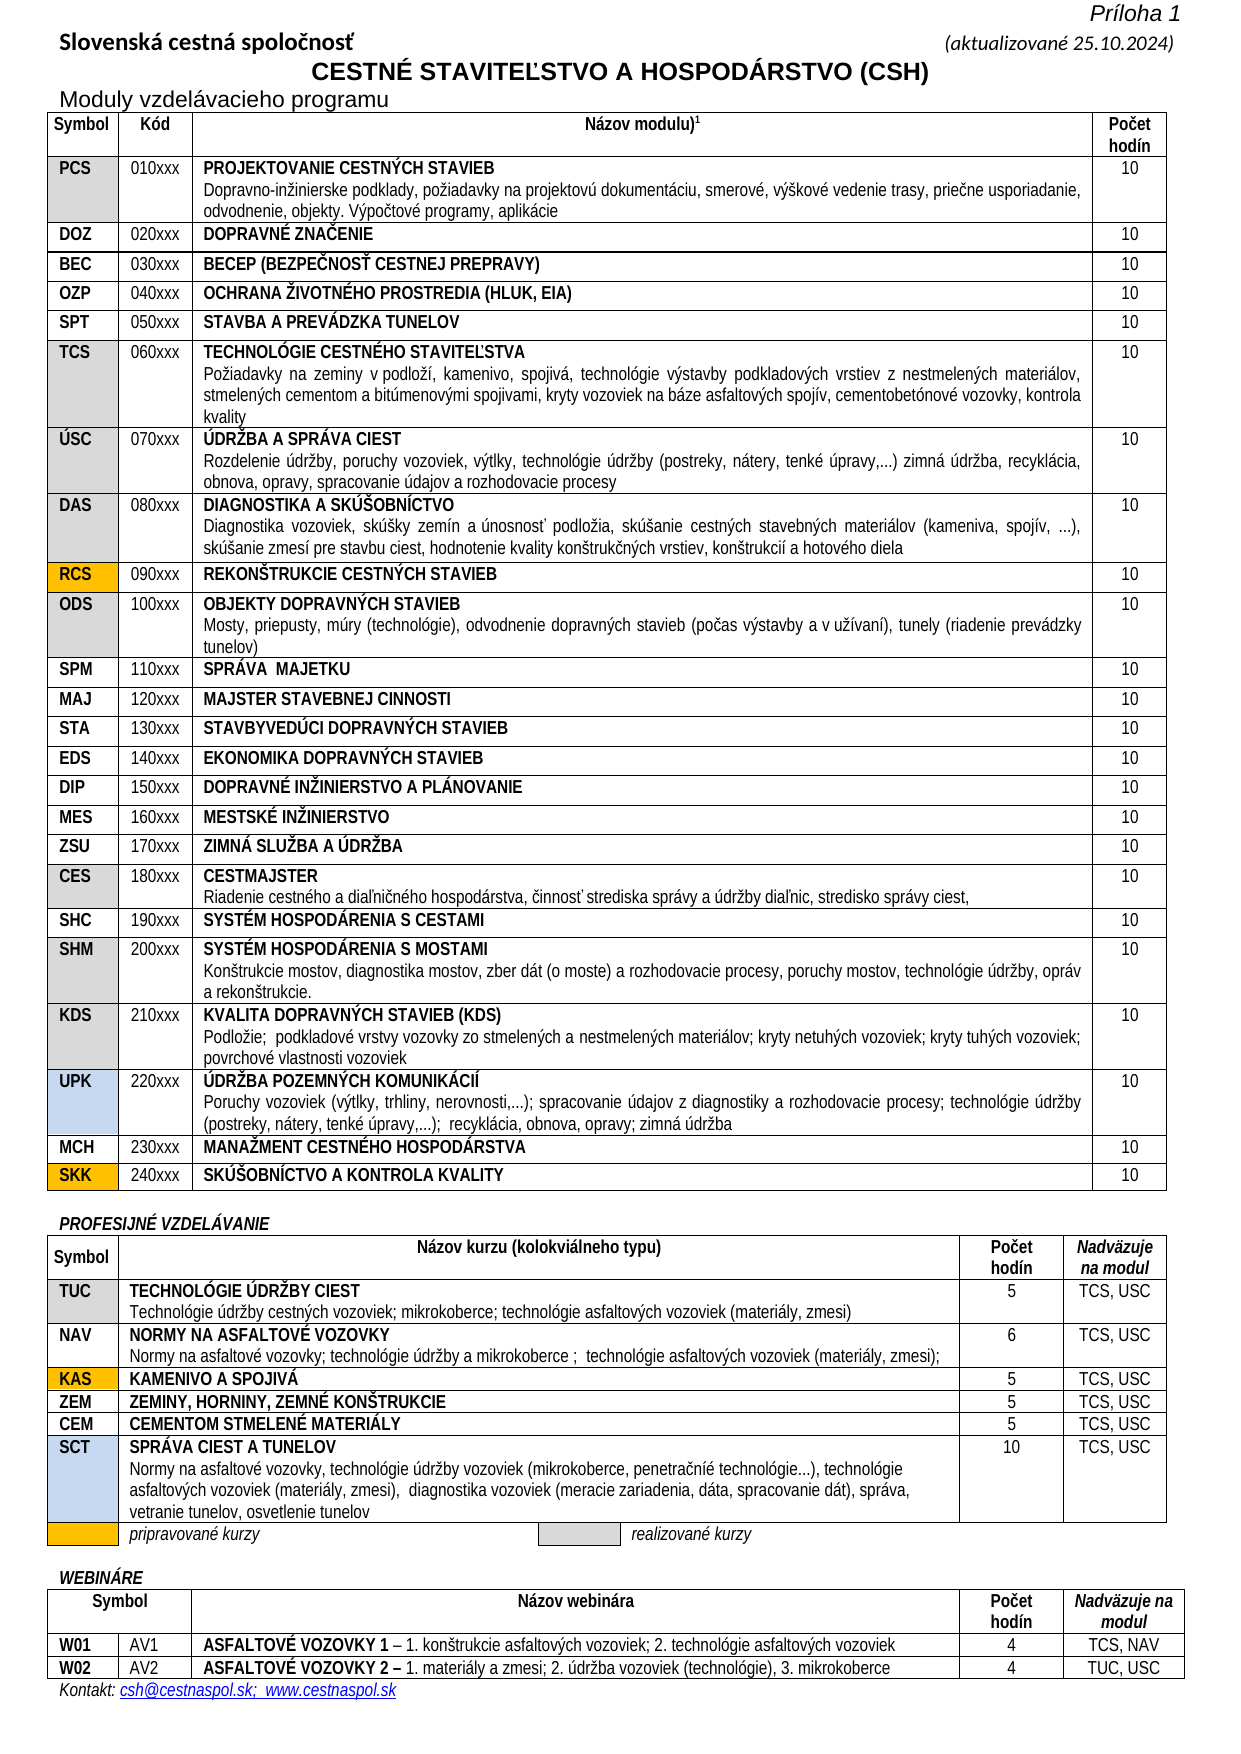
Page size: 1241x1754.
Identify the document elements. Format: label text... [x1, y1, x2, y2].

table_cell 10 [1093, 909, 1166, 937]
table_cell OZP [48, 282, 118, 310]
table_cell TCS [48, 341, 118, 427]
table_cell RCS [48, 563, 118, 592]
table_cell MAJSTER STAVEBNEJ CINNOSTI [193, 688, 1092, 716]
table_cell 10 [960, 1436, 1063, 1522]
text Kontakt: csh@cestnaspol.sk; www.cestnaspol.sk [59, 1679, 1181, 1701]
table_header Počet hodín [1093, 113, 1166, 156]
table_cell DOPRAVNÉ INŽINIERSTVO A PLÁNOVANIE [193, 776, 1092, 805]
table_cell 100xxx [119, 593, 192, 657]
table_cell 10 [1093, 253, 1166, 281]
table_cell CES [48, 865, 118, 908]
table_cell DOZ [48, 223, 118, 251]
table_cell 10 [1093, 865, 1166, 908]
table_cell 10 [1093, 563, 1166, 592]
table_cell TUC [48, 1280, 118, 1323]
table_cell 220xxx [119, 1070, 192, 1134]
table_cell 10 [1093, 658, 1166, 687]
table_cell TCS, USC [1064, 1413, 1166, 1435]
table_cell SCT [48, 1436, 118, 1522]
table_cell 070xxx [119, 428, 192, 493]
table_cell 190xxx [119, 909, 192, 937]
table_header Názov modulu)1 [193, 113, 1092, 156]
table_cell 10 [1093, 1136, 1166, 1162]
table_cell 020xxx [119, 223, 192, 251]
table_cell 5 [960, 1413, 1063, 1435]
table_header Nadväzuje na modul [1064, 1236, 1166, 1279]
table_cell 10 [1093, 806, 1166, 834]
table_cell ÚDRŽBA A SPRÁVA CIEST Rozdelenie údržby, poruchy vozoviek, výtlky, technológie údržby (postreky, nátery, tenké úpravy,...) zimná údržba, recyklácia, obnova, opravy, spracovanie údajov a rozhodovacie procesy [193, 428, 1092, 493]
table_cell 130xxx [119, 717, 192, 746]
table_cell STAVBA A PREVÁDZKA TUNELOV [193, 311, 1092, 340]
table_cell 10 [1093, 747, 1166, 775]
table_cell DIP [48, 776, 118, 805]
table_cell 10 [1093, 835, 1166, 864]
table_cell REKONŠTRUKCIE CESTNÝCH STAVIEB [193, 563, 1092, 592]
table_cell ÚSC [48, 428, 118, 493]
table_cell 230xxx [119, 1136, 192, 1162]
table_cell BECEP (BEZPEČNOSŤ CESTNEJ PREPRAVY) [193, 253, 1092, 281]
table_cell 10 [1093, 311, 1166, 340]
table_cell 10 [1093, 938, 1166, 1003]
table_cell 120xxx [119, 688, 192, 716]
table_cell STAVBYVEDÚCI DOPRAVNÝCH STAVIEB [193, 717, 1092, 746]
table_cell 050xxx [119, 311, 192, 340]
table_cell 4 [960, 1657, 1063, 1678]
table_header Počet hodín [960, 1590, 1063, 1633]
table_cell 030xxx [119, 253, 192, 281]
table_cell 5 [960, 1391, 1063, 1412]
table_cell CEMENTOM STMELENÉ MATERIÁLY [119, 1413, 959, 1435]
table_cell KAMENIVO A SPOJIVÁ [119, 1368, 959, 1389]
table_cell SKÚŠOBNÍCTVO A KONTROLA KVALITY [193, 1164, 1092, 1190]
table_cell CESTMAJSTER Riadenie cestného a diaľničného hospodárstva, činnosť strediska správy a údržby diaľnic, stredisko správy ciest, [193, 865, 1092, 908]
table_cell 10 [1093, 341, 1166, 427]
table_cell OBJEKTY DOPRAVNÝCH STAVIEB Mosty, priepusty, múry (technológie), odvodnenie dopravných stavieb (počas výstavby a v užívaní), tunely (riadenie prevádzky tunelov) [193, 593, 1092, 657]
table_cell 10 [1093, 776, 1166, 805]
text PROFESIJNÉ VZDELÁVANIE [59, 1213, 1181, 1234]
table_header Symbol [48, 1236, 118, 1279]
table_cell 10 [1093, 1004, 1166, 1069]
table_cell 060xxx [119, 341, 192, 427]
table_cell ASFALTOVÉ VOZOVKY 1 – 1. konštrukcie asfaltových vozoviek; 2. technológie asfaltových vozoviek [192, 1634, 959, 1656]
table_cell KAS [48, 1368, 118, 1389]
table_cell W02 [48, 1657, 118, 1678]
table_cell MAJ [48, 688, 118, 716]
table_header Počet hodín [960, 1236, 1063, 1279]
table_cell ZEM [48, 1391, 118, 1412]
table_cell 160xxx [119, 806, 192, 834]
text CESTNÉ STAVITEĽSTVO A HOSPODÁRSTVO (CSH) [59, 57, 1181, 86]
table_cell 170xxx [119, 835, 192, 864]
table_cell EDS [48, 747, 118, 775]
table_cell SPM [48, 658, 118, 687]
table_header Kód [119, 113, 192, 156]
table_cell 200xxx [119, 938, 192, 1003]
table_cell EKONOMIKA DOPRAVNÝCH STAVIEB [193, 747, 1092, 775]
table_cell AV2 [119, 1657, 191, 1678]
table_cell 040xxx [119, 282, 192, 310]
table_cell 4 [960, 1634, 1063, 1656]
table_cell 5 [960, 1368, 1063, 1389]
table_cell 6 [960, 1324, 1063, 1367]
table_cell PCS [48, 157, 118, 222]
table_cell 090xxx [119, 563, 192, 592]
table_cell SPRÁVA CIEST A TUNELOV Normy na asfaltové vozovky, technológie údržby vozoviek (mikrokoberce, penetračníé technológie...), technológie asfaltových vozoviek (materiály, zmesi), diagnostika vozoviek (meracie zariadenia, dáta, spracovanie dát), správa, vetranie tunelov, osvetlenie tunelov [119, 1436, 959, 1522]
table_cell W01 [48, 1634, 118, 1656]
table_cell TUC, USC [1064, 1657, 1184, 1678]
table_cell 140xxx [119, 747, 192, 775]
table_cell 10 [1093, 688, 1166, 716]
table_cell MES [48, 806, 118, 834]
table_cell [539, 1523, 620, 1545]
table_cell 010xxx [119, 157, 192, 222]
table_cell 150xxx [119, 776, 192, 805]
table_cell SPRÁVA MAJETKU [193, 658, 1092, 687]
table_cell NAV [48, 1324, 118, 1367]
table_cell STA [48, 717, 118, 746]
table_cell 10 [1093, 428, 1166, 493]
table_cell 5 [960, 1280, 1063, 1323]
table_cell DIAGNOSTIKA A SKÚŠOBNÍCTVO Diagnostika vozoviek, skúšky zemín a únosnosť podložia, skúšanie cestných stavebných materiálov (kameniva, spojív, ...), skúšanie zmesí pre stavbu ciest, hodnotenie kvality konštrukčných vrstiev, konštrukcií a hotového diela [193, 494, 1092, 562]
text Príloha 1 [59, 0, 1181, 26]
table_cell ODS [48, 593, 118, 657]
table_cell TCS, USC [1064, 1368, 1166, 1389]
table_cell 10 [1093, 717, 1166, 746]
table_cell MESTSKÉ INŽINIERSTVO [193, 806, 1092, 834]
table_cell TCS, USC [1064, 1280, 1166, 1323]
table_cell MCH [48, 1136, 118, 1162]
table_cell 110xxx [119, 658, 192, 687]
table_cell AV1 [119, 1634, 191, 1656]
table_cell SHC [48, 909, 118, 937]
table_cell SKK [48, 1164, 118, 1190]
table_cell SPT [48, 311, 118, 340]
table_cell [48, 1523, 118, 1545]
table_header Symbol [48, 1590, 191, 1633]
table_cell PROJEKTOVANIE CESTNÝCH STAVIEB Dopravno-inžinierske podklady, požiadavky na projektovú dokumentáciu, smerové, výškové vedenie trasy, priečne usporiadanie, odvodnenie, objekty. Výpočtové programy, aplikácie [193, 157, 1092, 222]
table_cell TECHNOLÓGIE CESTNÉHO STAVITEĽSTVA Požiadavky na zeminy v podloží, kamenivo, spojivá, technológie výstavby podkladových vrstiev z nestmelených materiálov, stmelených cementom a bitúmenovými spojivami, kryty vozoviek na báze asfaltových spojív, cementobetónové vozovky, kontrola kvality [193, 341, 1092, 427]
table_cell MANAŽMENT CESTNÉHO HOSPODÁRSTVA [193, 1136, 1092, 1162]
table_cell ZIMNÁ SLUŽBA A ÚDRŽBA [193, 835, 1092, 864]
table_cell 10 [1093, 494, 1166, 562]
table_cell CEM [48, 1413, 118, 1435]
text WEBINÁRE [59, 1567, 1181, 1589]
table_cell TCS, USC [1064, 1436, 1166, 1522]
table_header Nadväzuje na modul [1064, 1590, 1184, 1633]
table_cell OCHRANA ŽIVOTNÉHO PROSTREDIA (HLUK, EIA) [193, 282, 1092, 310]
table_cell pripravované kurzy [119, 1523, 538, 1545]
table_cell 10 [1093, 593, 1166, 657]
table_cell realizované kurzy [621, 1523, 1167, 1545]
table_cell KDS [48, 1004, 118, 1069]
table_cell TCS, USC [1064, 1324, 1166, 1367]
table_header Symbol [48, 113, 118, 156]
table_cell ASFALTOVÉ VOZOVKY 2 – 1. materiály a zmesi; 2. údržba vozoviek (technológie), 3. mikrokoberce [192, 1657, 959, 1678]
table_cell BEC [48, 253, 118, 281]
text Slovenská cestná spoločnosť (aktualizované 25.10.2024) [59, 26, 1181, 57]
table_cell 240xxx [119, 1164, 192, 1190]
table_cell DAS [48, 494, 118, 562]
table_cell 210xxx [119, 1004, 192, 1069]
table_cell 10 [1093, 1164, 1166, 1190]
table_cell 180xxx [119, 865, 192, 908]
table_cell ÚDRŽBA POZEMNÝCH KOMUNIKÁCIÍ Poruchy vozoviek (výtlky, trhliny, nerovnosti,...); spracovanie údajov z diagnostiky a rozhodovacie procesy; technológie údržby (postreky, nátery, tenké úpravy,...); recyklácia, obnova, opravy; zimná údržba [193, 1070, 1092, 1134]
table_cell KVALITA DOPRAVNÝCH STAVIEB (KDS) Podložie; podkladové vrstvy vozovky zo stmelených a nestmelených materiálov; kryty netuhých vozoviek; kryty tuhých vozoviek; povrchové vlastnosti vozoviek [193, 1004, 1092, 1069]
table_cell 10 [1093, 223, 1166, 251]
table_cell UPK [48, 1070, 118, 1134]
table_cell ZEMINY, HORNINY, ZEMNÉ KONŠTRUKCIE [119, 1391, 959, 1412]
table_cell 080xxx [119, 494, 192, 562]
table_header Názov kurzu (kolokviálneho typu) [119, 1236, 959, 1279]
table_cell TECHNOLÓGIE ÚDRŽBY CIEST Technológie údržby cestných vozoviek; mikrokoberce; technológie asfaltových vozoviek (materiály, zmesi) [119, 1280, 959, 1323]
table_cell SYSTÉM HOSPODÁRENIA S MOSTAMI Konštrukcie mostov, diagnostika mostov, zber dát (o moste) a rozhodovacie procesy, poruchy mostov, technológie údržby, opráv a rekonštrukcie. [193, 938, 1092, 1003]
table_header Názov webinára [192, 1590, 959, 1633]
table_cell NORMY NA ASFALTOVÉ VOZOVKY Normy na asfaltové vozovky; technológie údržby a mikrokoberce ; technológie asfaltových vozoviek (materiály, zmesi); [119, 1324, 959, 1367]
table_cell SYSTÉM HOSPODÁRENIA S CESTAMI [193, 909, 1092, 937]
table_cell TCS, NAV [1064, 1634, 1184, 1656]
table_cell 10 [1093, 157, 1166, 222]
table_cell 10 [1093, 282, 1166, 310]
table_cell DOPRAVNÉ ZNAČENIE [193, 223, 1092, 251]
table_cell 10 [1093, 1070, 1166, 1134]
table_cell TCS, USC [1064, 1391, 1166, 1412]
text Moduly vzdelávacieho programu [59, 86, 1181, 112]
table_cell SHM [48, 938, 118, 1003]
table_cell ZSU [48, 835, 118, 864]
